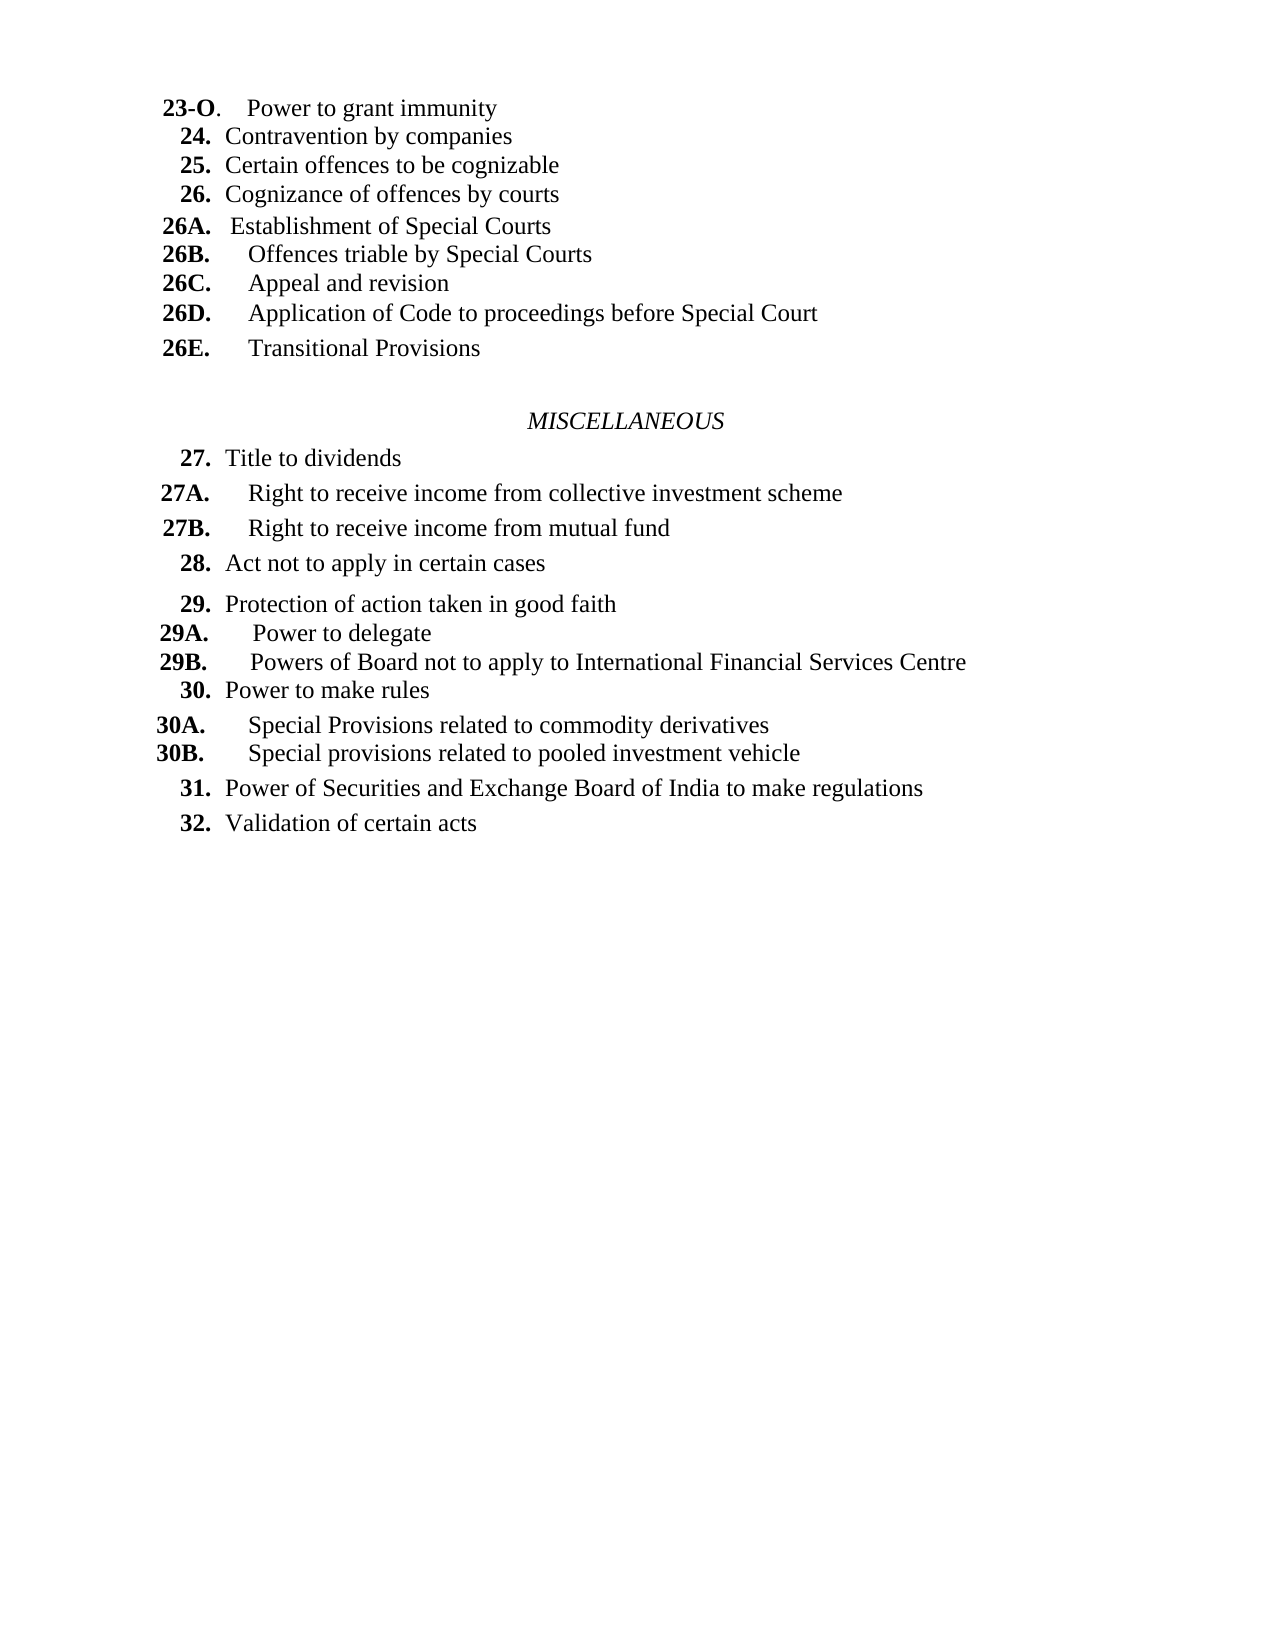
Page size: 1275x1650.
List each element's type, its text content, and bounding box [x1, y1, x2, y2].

text 27A. Right to receive income from collective investment scheme [160, 479, 1125, 507]
list Contravention by companies [180, 122, 1125, 151]
list Power to make rules [180, 676, 1125, 704]
list Certain offences to be cognizable [180, 151, 1125, 179]
list Cognizance of offences by courts [169, 179, 1125, 208]
text 26B. Offences triable by Special Courts [162, 240, 1125, 268]
list Power of Securities and Exchange Board of India to make regulations [180, 774, 1125, 802]
text 27B. Right to receive income from mutual fund [162, 514, 1125, 542]
text 23-O. Power to grant immunity [162, 94, 1125, 122]
list Protection of action taken in good faith [160, 589, 1125, 618]
list Act not to apply in certain cases [180, 549, 1125, 577]
list Validation of certain acts [180, 808, 1125, 837]
text MISCELLANEOUS [527, 407, 1125, 435]
text 26E. Transitional Provisions [162, 334, 1125, 362]
text 30B. Special provisions related to pooled investment vehicle [156, 739, 1125, 767]
text 29B. Powers of Board not to apply to International Financial Services Centre [159, 647, 1125, 676]
text 26C. Appeal and revision [162, 268, 1125, 297]
text 26D. Application of Code to proceedings before Special Court [162, 299, 1125, 327]
list Title to dividends [180, 444, 1125, 472]
text 30A. Special Provisions related to commodity derivatives [156, 710, 1125, 739]
text 29A. Power to delegate [159, 618, 1125, 647]
text 26A. Establishment of Special Courts [162, 211, 1125, 240]
